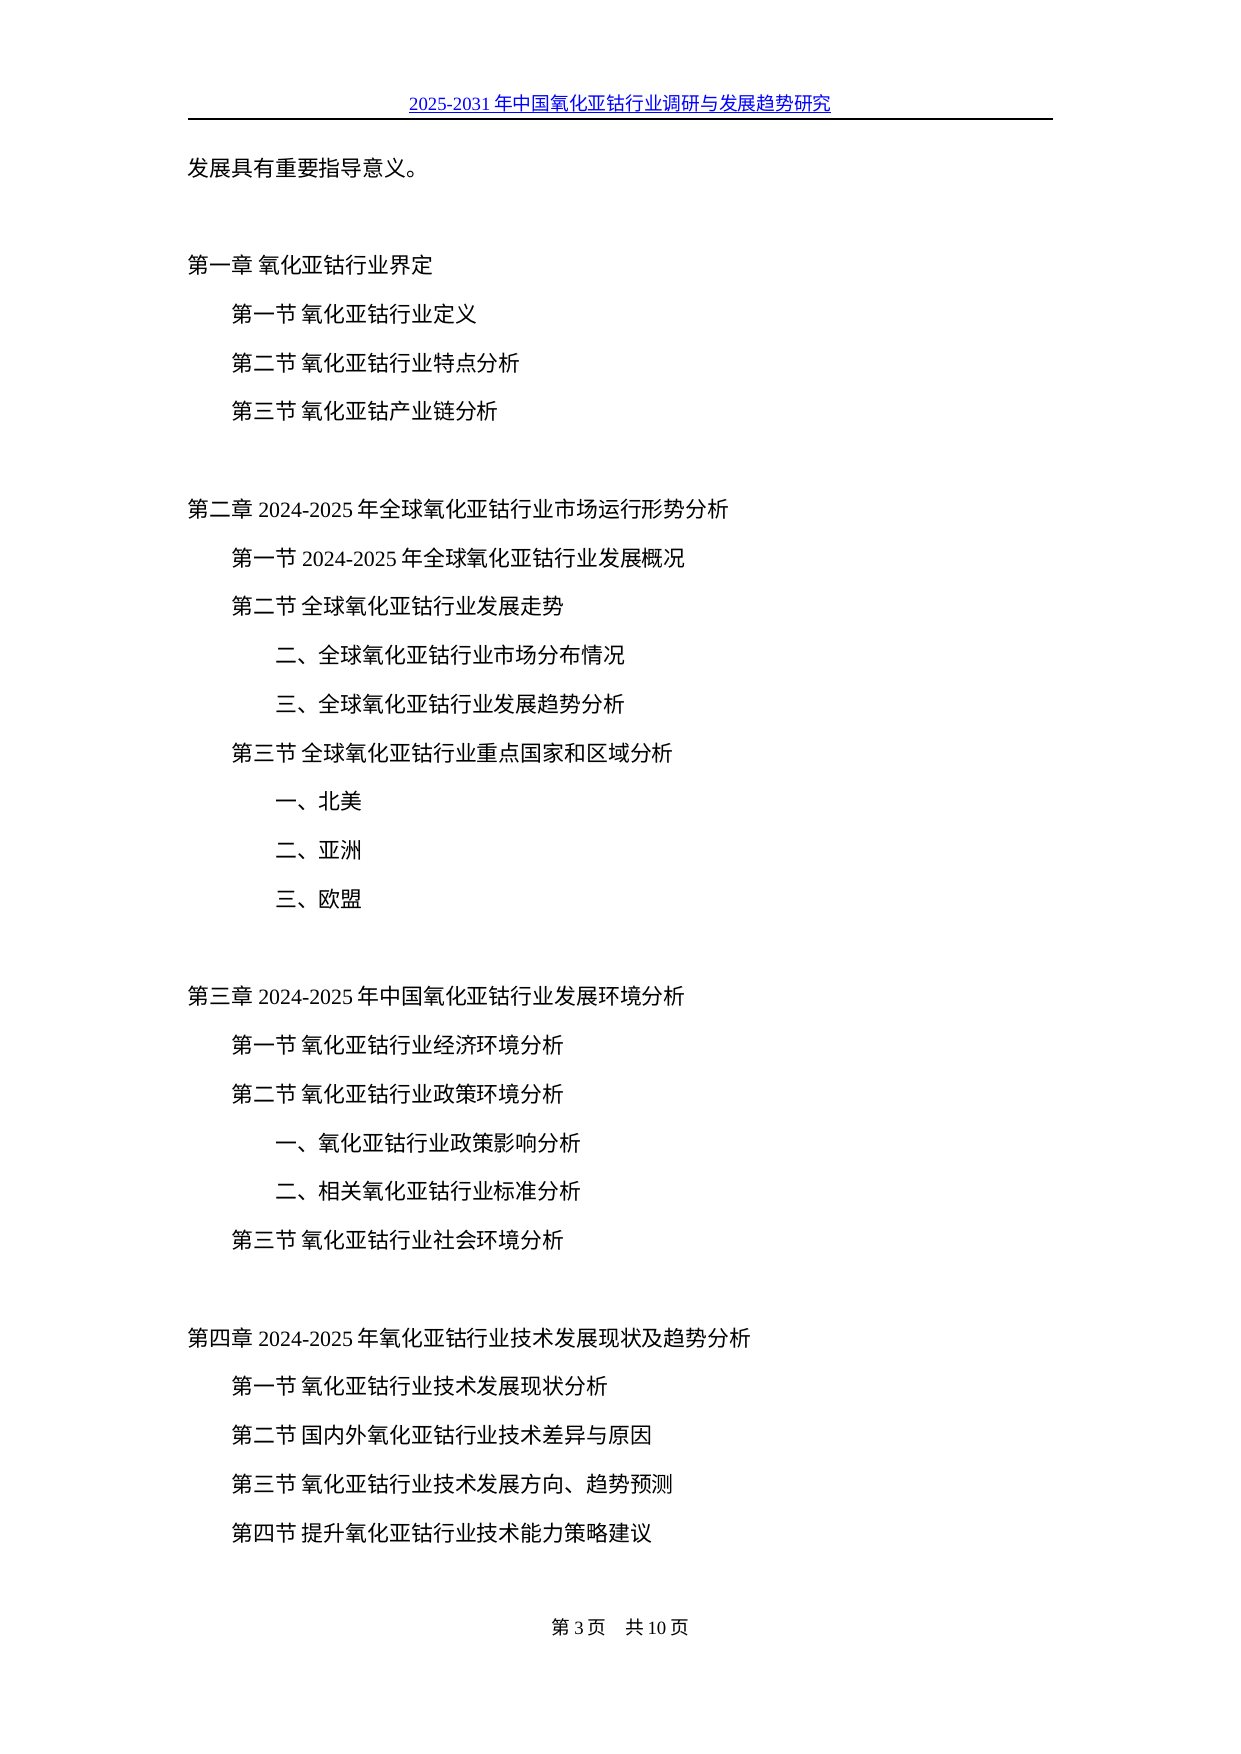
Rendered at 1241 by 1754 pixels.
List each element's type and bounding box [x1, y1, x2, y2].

text [187, 150, 1053, 1548]
